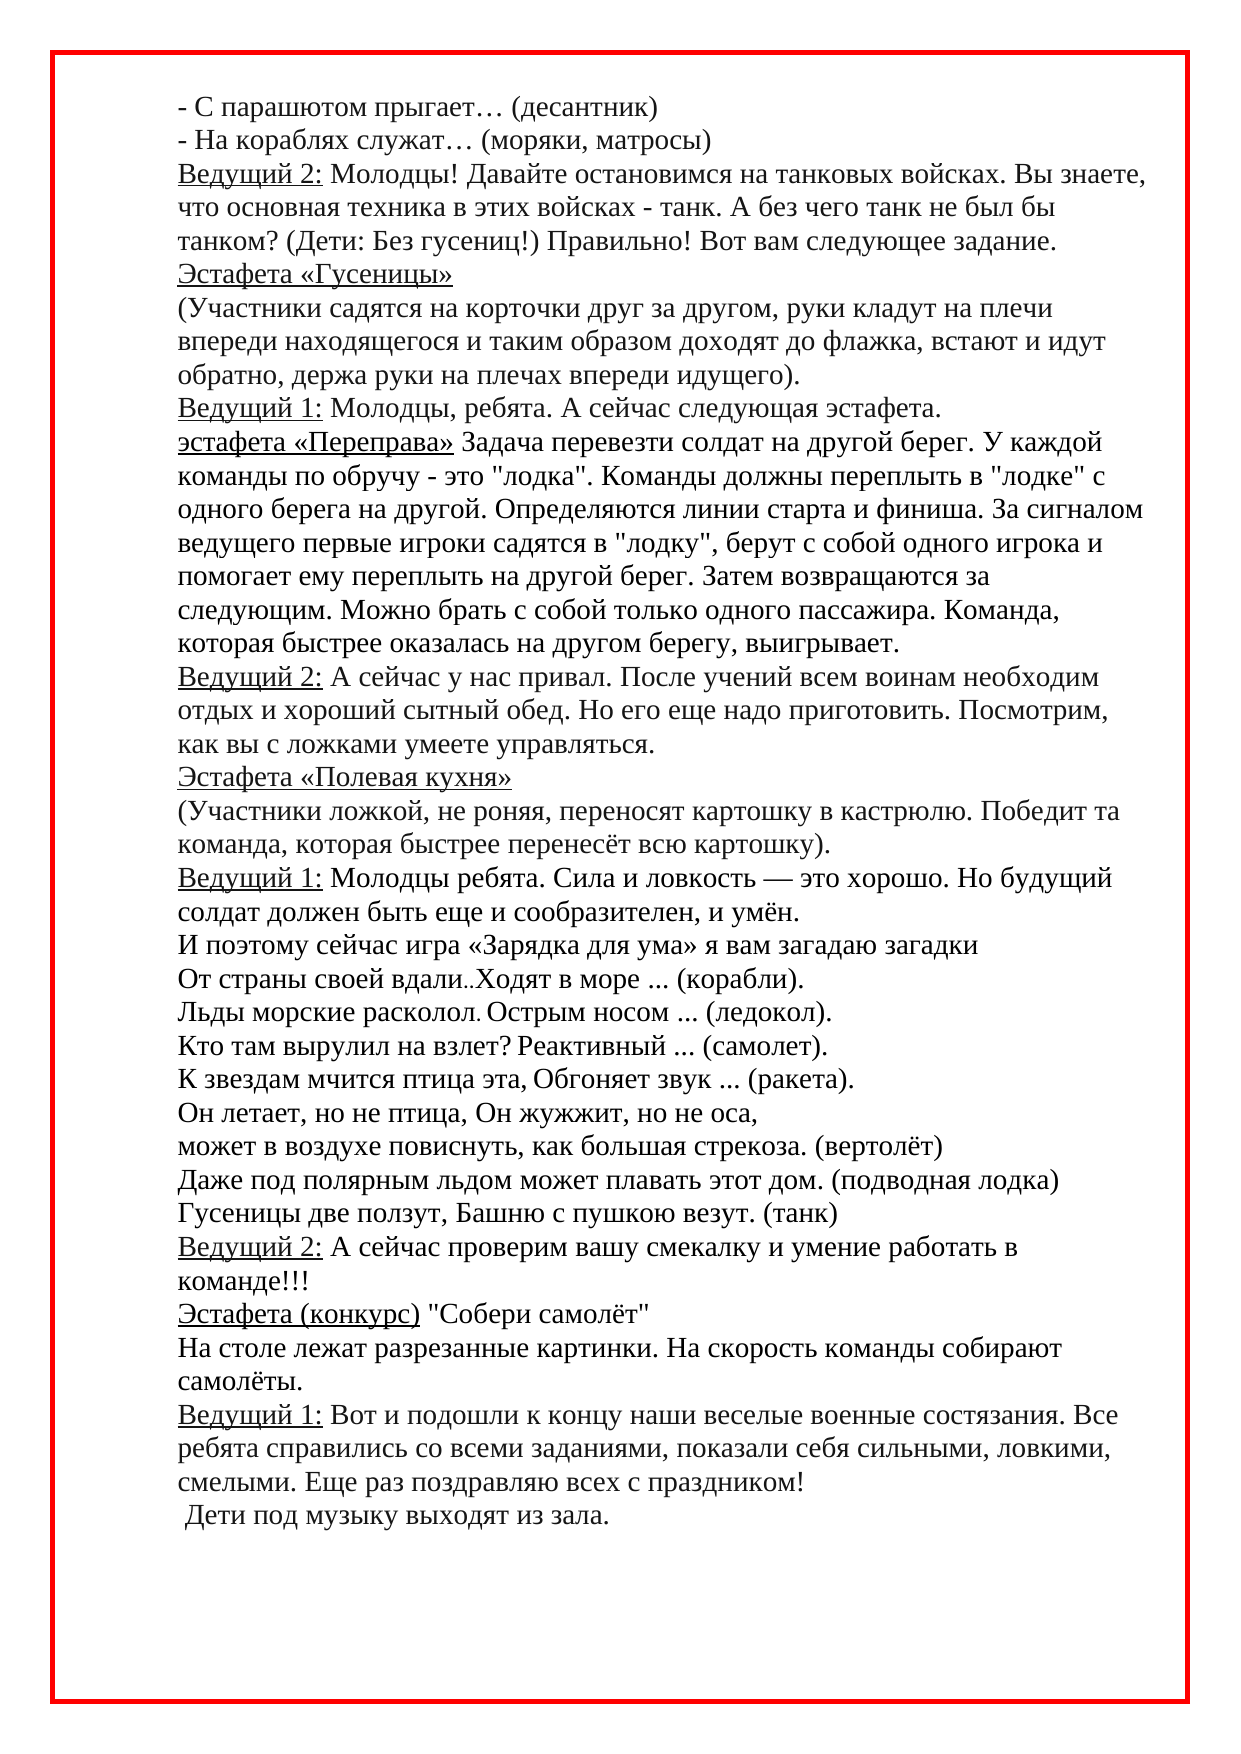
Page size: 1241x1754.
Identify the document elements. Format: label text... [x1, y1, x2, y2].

text Льды морские расколол. Острым носом ... (ледокол). [177, 994, 1152, 1028]
text К звездам мчится птица эта, Обгоняет звук ... (ракета). [177, 1061, 1152, 1095]
text Ведущий 1: Молодцы ребята. Сила и ловкость — это хорошо. Но будущий солдат должен быть еще и сообразителен, и умён. [177, 860, 1152, 927]
text Дети под музыку выходят из зала. [177, 1497, 1152, 1531]
text - На кораблях служат… (моряки, матросы) [177, 122, 1152, 156]
text Ведущий 2: А сейчас у нас привал. После учений всем воинам необходим отдых и хороший сытный обед. Но его еще надо приготовить. Посмотрим, как вы с ложками умеете управляться. [177, 659, 1152, 759]
text Ведущий 1: Вот и подошли к концу наши веселые военные состязания. Все ребята справились со всеми заданиями, показали себя сильными, ловкими, смелыми. Еще раз поздравляю всех с праздником! [177, 1397, 1152, 1497]
text (Участники ложкой, не роняя, переносят картошку в кастрюлю. Победит та команда, которая быстрее перенесёт всю картошку). [177, 793, 1152, 860]
text Ведущий 2: Молодцы! Давайте остановимся на танковых войсках. Вы знаете, что основная техника в этих войсках - танк. А без чего танк не был бы танком? (Дети: Без гусениц!) Правильно! Вот вам следующее задание. [177, 156, 1152, 256]
text От страны своей вдали..Ходят в море ... (корабли). [177, 961, 1152, 994]
text (Участники садятся на корточки друг за другом, руки кладут на плечи впереди находящегося и таким образом доходят до флажка, встают и идут обратно, держа руки на плечах впереди идущего). [177, 290, 1152, 391]
text - С парашютом прыгает… (десантник) [177, 89, 1152, 122]
text И поэтому сейчас игра «Зарядка для ума» я вам загадаю загадки [177, 927, 1152, 961]
text Эстафета «Гусеницы» [177, 256, 1152, 290]
text Ведущий 1: Молодцы, ребята. А сейчас следующая эстафета. [177, 391, 1152, 424]
text Эстафета (конкурс) "Собери самолёт" [177, 1296, 1152, 1330]
text Даже под полярным льдом может плавать этот дом. (подводная лодка) Гусеницы две ползут, Башню с пушкою везут. (танк) [177, 1162, 1152, 1229]
text Эстафета «Полевая кухня» [177, 759, 1152, 793]
text эстафета «Переправа» Задача перевезти солдат на другой берег. У каждой команды по обручу - это "лодка". Команды должны переплыть в "лодке" с одного берега на другой. Определяются линии старта и финиша. За сигналом ведущего первые игроки садятся в "лодку", берут с собой одного игрока и помогает ему переплыть на другой берег. Затем возвращаются за следующим. Можно брать с собой только одного пассажира. Команда, которая быстрее оказалась на другом берегу, выигрывает. [900, 424, 1152, 659]
text Он летает, но не птица, Он жужжит, но не оса, может в воздухе повиснуть, как большая стрекоза. (вертолёт) [177, 1095, 1152, 1162]
text На столе лежат разрезанные картинки. На скорость команды собирают самолёты. [177, 1330, 1152, 1397]
text Ведущий 2: А сейчас проверим вашу смекалку и умение работать в команде!!! [177, 1229, 1152, 1296]
text Кто там вырулил на взлет? Реактивный ... (самолет). [177, 1028, 1152, 1061]
